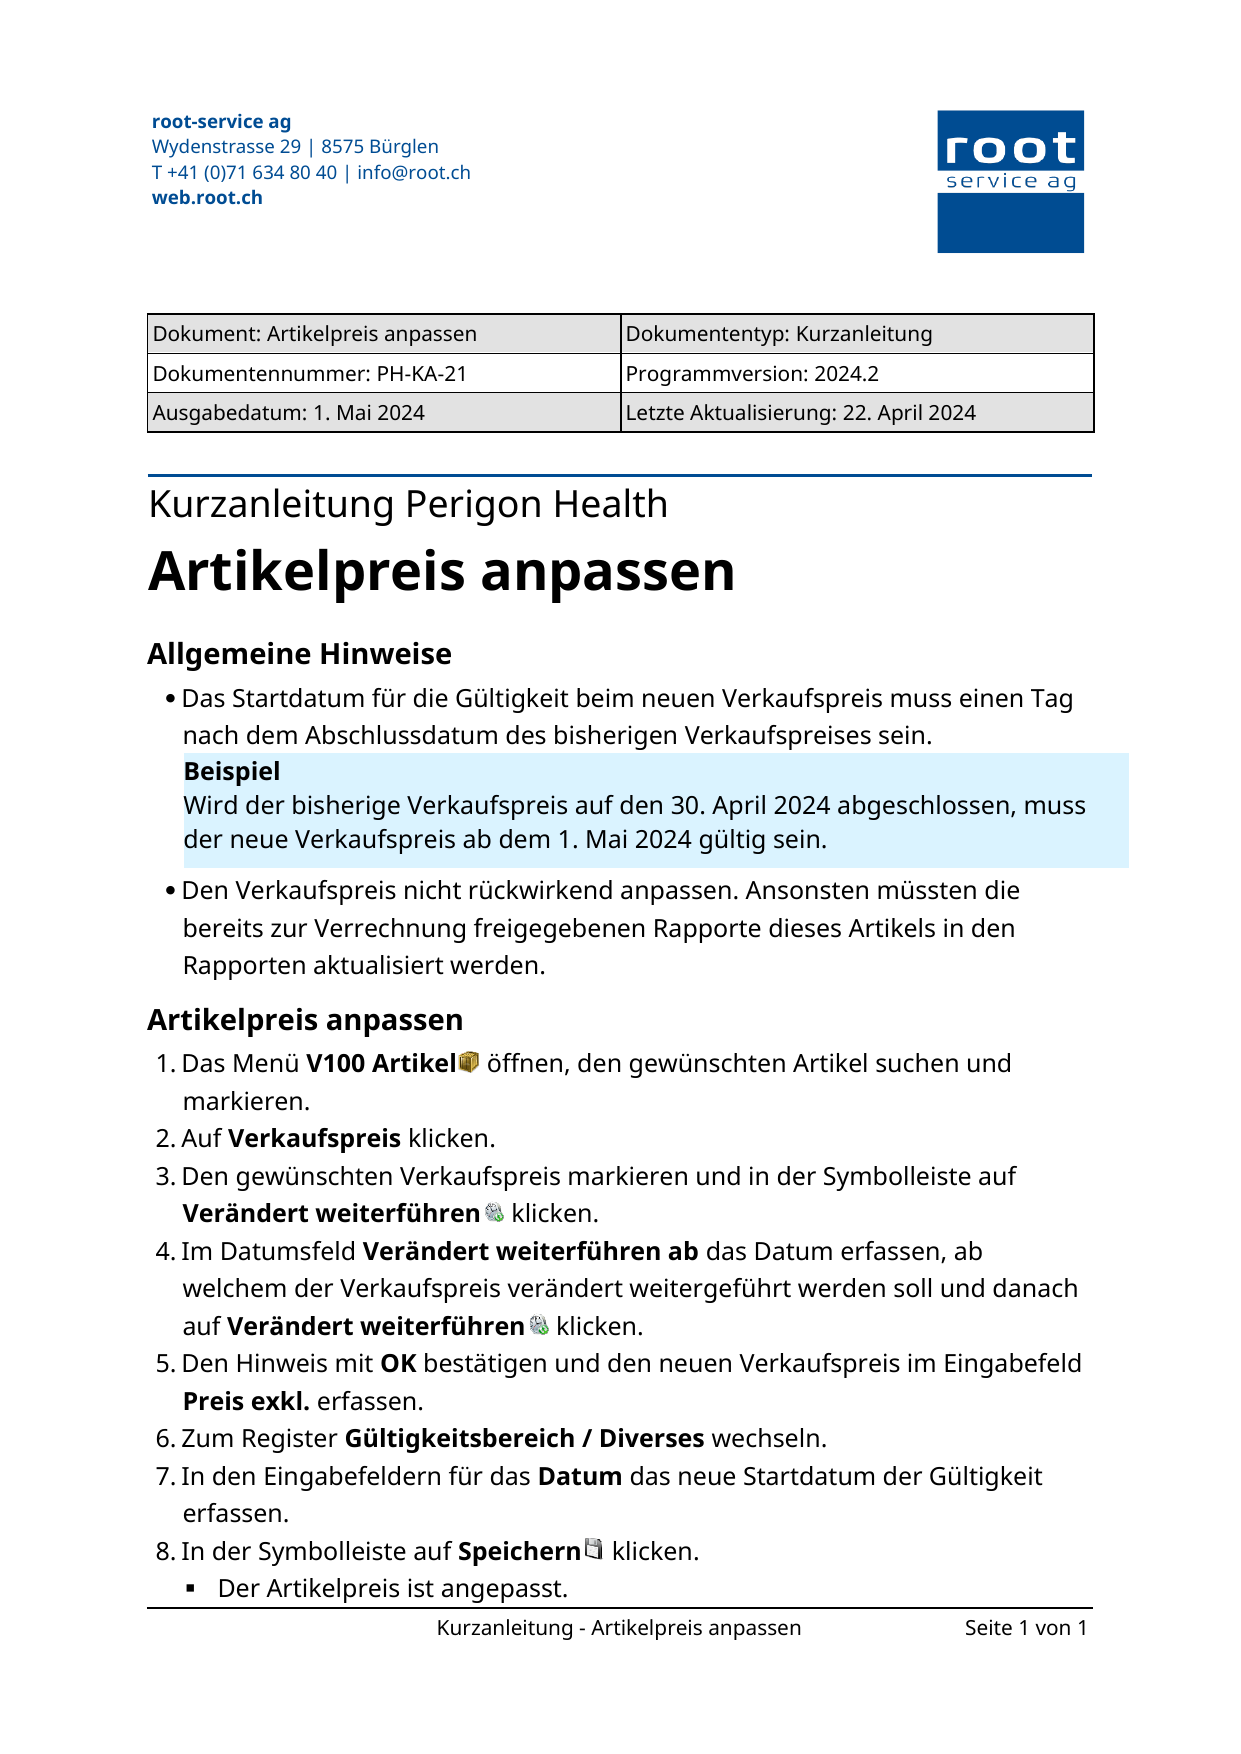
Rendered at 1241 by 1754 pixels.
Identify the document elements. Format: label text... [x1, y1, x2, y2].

table_cell Programmversion: 2024.2 [622, 354, 1093, 392]
picture [581, 1536, 606, 1561]
list Zum Register Gültigkeitsbereich / Diverses wechseln. [176, 1418, 1093, 1455]
subtitle Allgemeine Hinweise [147, 633, 1093, 673]
list Auf Verkaufspreis klicken. [176, 1118, 1093, 1155]
table_cell Ausgabedatum: 1. Mai 2024 [148, 393, 620, 431]
list Der Artikelpreis ist angepasst. [196, 1568, 1093, 1605]
picture [456, 1049, 481, 1073]
table_header Dokument: Artikelpreis anpassen [148, 315, 620, 352]
list Den Hinweis mit OK bestätigen und den neuen Verkaufspreis im Eingabefeld Preis exkl. erfassen. [176, 1343, 1093, 1418]
list Das Menü V100 Artikel öffnen, den gewünschten Artikel suchen und markieren. [176, 1043, 1093, 1118]
picture [937, 108, 1085, 255]
list In den Eingabefeldern für das Datum das neue Startdatum der Gültigkeit erfassen. [176, 1455, 1093, 1530]
table_header Beispiel Wird der bisherige Verkaufspreis auf den 30. April 2024 abgeschlossen, muss der neue Verkaufspreis ab dem 1. Mai 2024 gültig sein. [184, 753, 1129, 868]
picture [481, 1199, 505, 1223]
list Das Startdatum für die Gültigkeit beim neuen Verkaufspreis muss einen Tag nach dem Abschlussdatum des bisherigen Verkaufspreises sein. [176, 677, 1093, 752]
subtitle Artikelpreis anpassen [147, 999, 1093, 1038]
table_header Kurzanleitung Perigon Health Artikelpreis anpassen [147, 474, 1093, 633]
list Im Datumsfeld Verändert weiterführen ab das Datum erfassen, ab welchem der Verkaufspreis verändert weitergeführt werden soll und danach auf Verändert weiterführen klicken. [176, 1230, 1093, 1343]
table_cell Dokumentennummer: PH-KA-21 [148, 354, 620, 392]
picture [526, 1311, 550, 1336]
list In der Symbolleiste auf Speichern klicken. [176, 1530, 1093, 1568]
list Den gewünschten Verkaufspreis markieren und in der Symbolleiste auf Verändert weiterführen klicken. [176, 1155, 1093, 1230]
table_header [933, 104, 1093, 260]
list Den Verkaufspreis nicht rückwirkend anpassen. Ansonsten müssten die bereits zur Verrechnung freigegebenen Rapporte dieses Artikels in den Rapporten aktualisiert werden. [176, 869, 1093, 982]
table_cell Letzte Aktualisierung: 22. April 2024 [622, 393, 1093, 431]
table_header root-service ag Wydenstrasse 29 | 8575 Bürglen T +41 (0)71 634 80 40 | info@root.ch web.root.ch [147, 104, 933, 260]
table_header Dokumententyp: Kurzanleitung [622, 315, 1093, 352]
